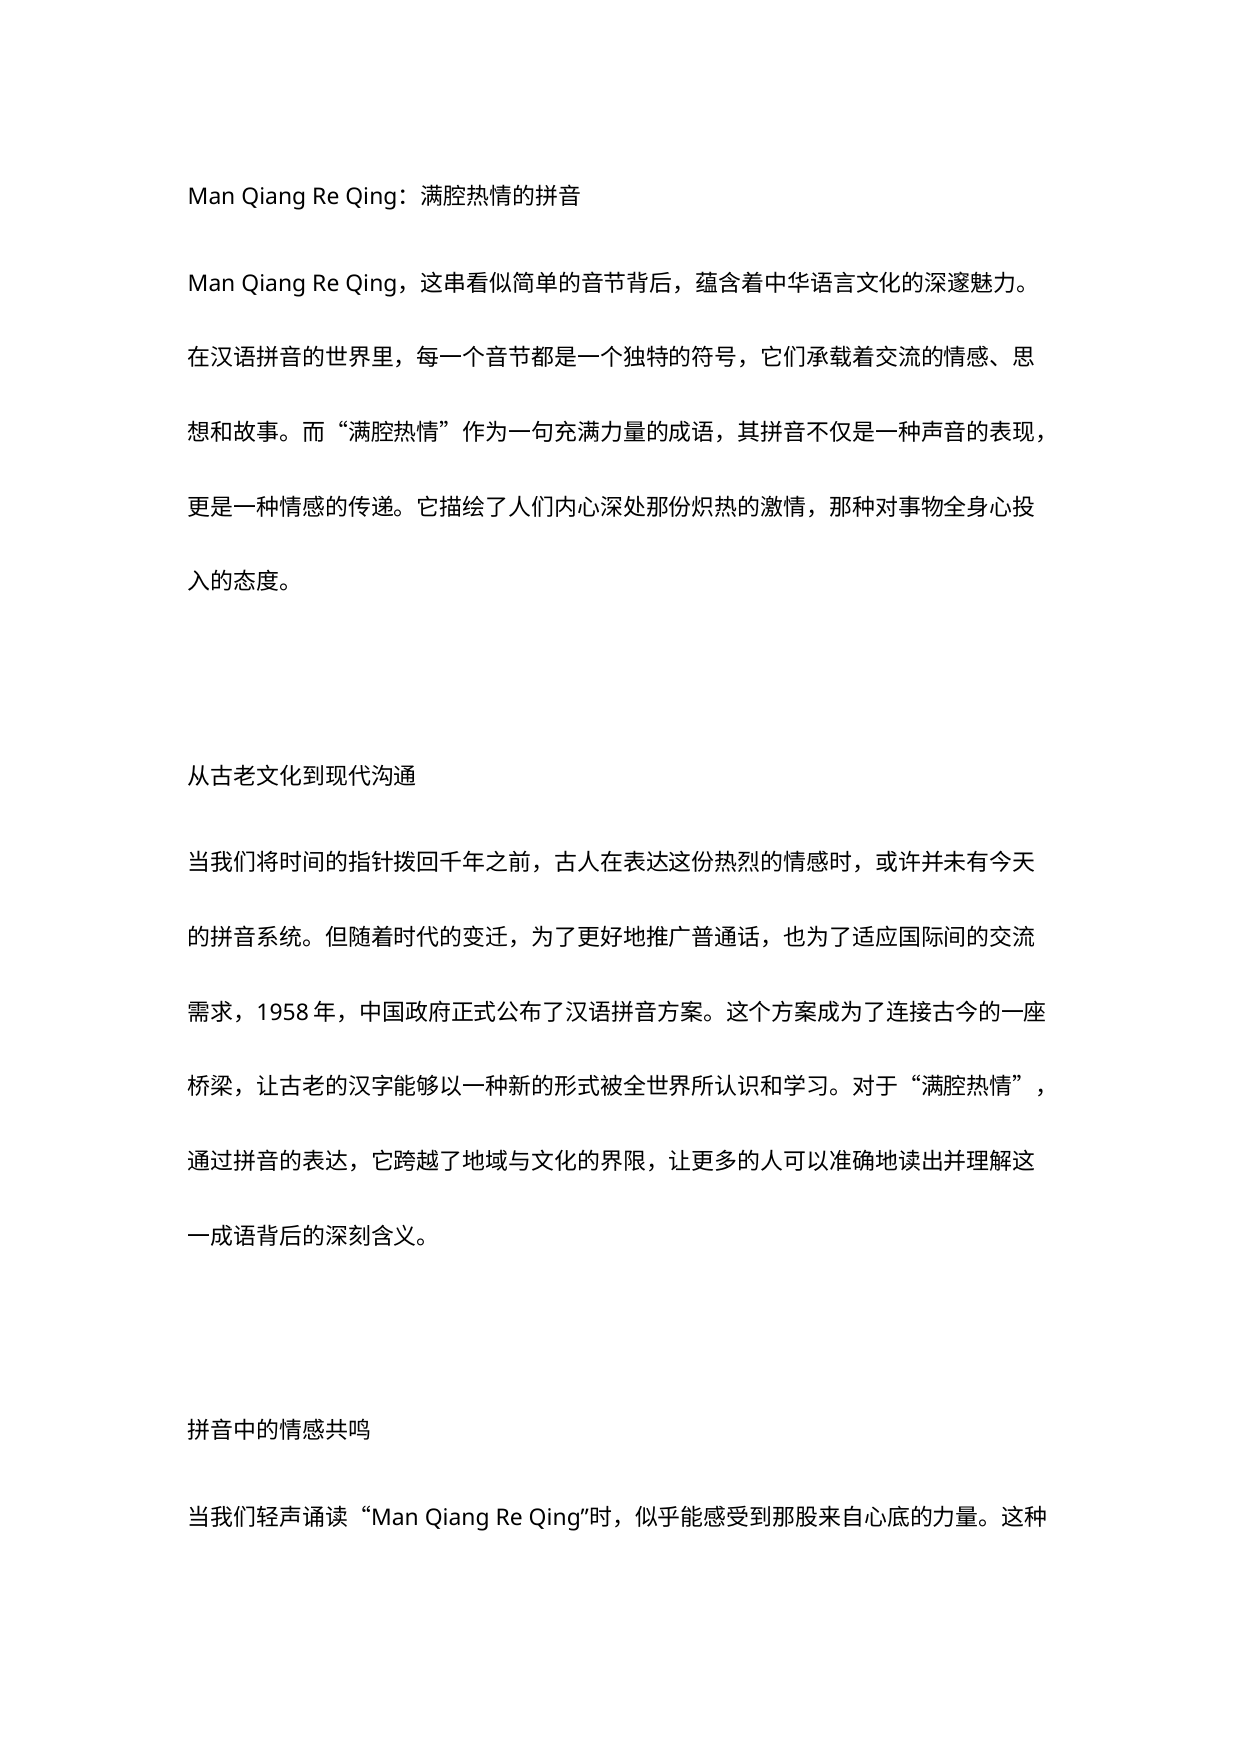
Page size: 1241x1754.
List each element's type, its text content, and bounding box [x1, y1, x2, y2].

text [187, 1482, 1053, 1547]
text 当我们将时间的指针拨回千年之前，古人在表达这份热烈的情感时，或许并未有今天的拼音系统。但随着时代的变迁，为了更好地推广普通话，也为了适应国际间的交流需求，1958年，中国政府正式公布了汉语拼音方案。这个方案成为了连接古今的一座桥梁，让古老的汉字能够以一种新的形式被全世界所认识和学习。对于“满腔热情”，通过拼音的表达，它跨越了地域与文化的界限，让更多的人可以准确地读出并理解这一成语背后的深刻含义。 [187, 828, 1053, 1267]
text Man Qiang Re Qing，这串看似简单的音节背后，蕴含着中华语言文化的深邃魅力。在汉语拼音的世界里，每一个音节都是一个独特的符号，它们承载着交流的情感、思想和故事。而“满腔热情”作为一句充满力量的成语，其拼音不仅是一种声音的表现，更是一种情感的传递。它描绘了人们内心深处那份炽热的激情，那种对事物全身心投入的态度。 [187, 249, 1053, 612]
text 拼音中的情感共鸣 [187, 1396, 1053, 1461]
text Man Qiang Re Qing：满腔热情的拼音 [187, 162, 1053, 227]
text 从古老文化到现代沟通 [187, 742, 1053, 807]
